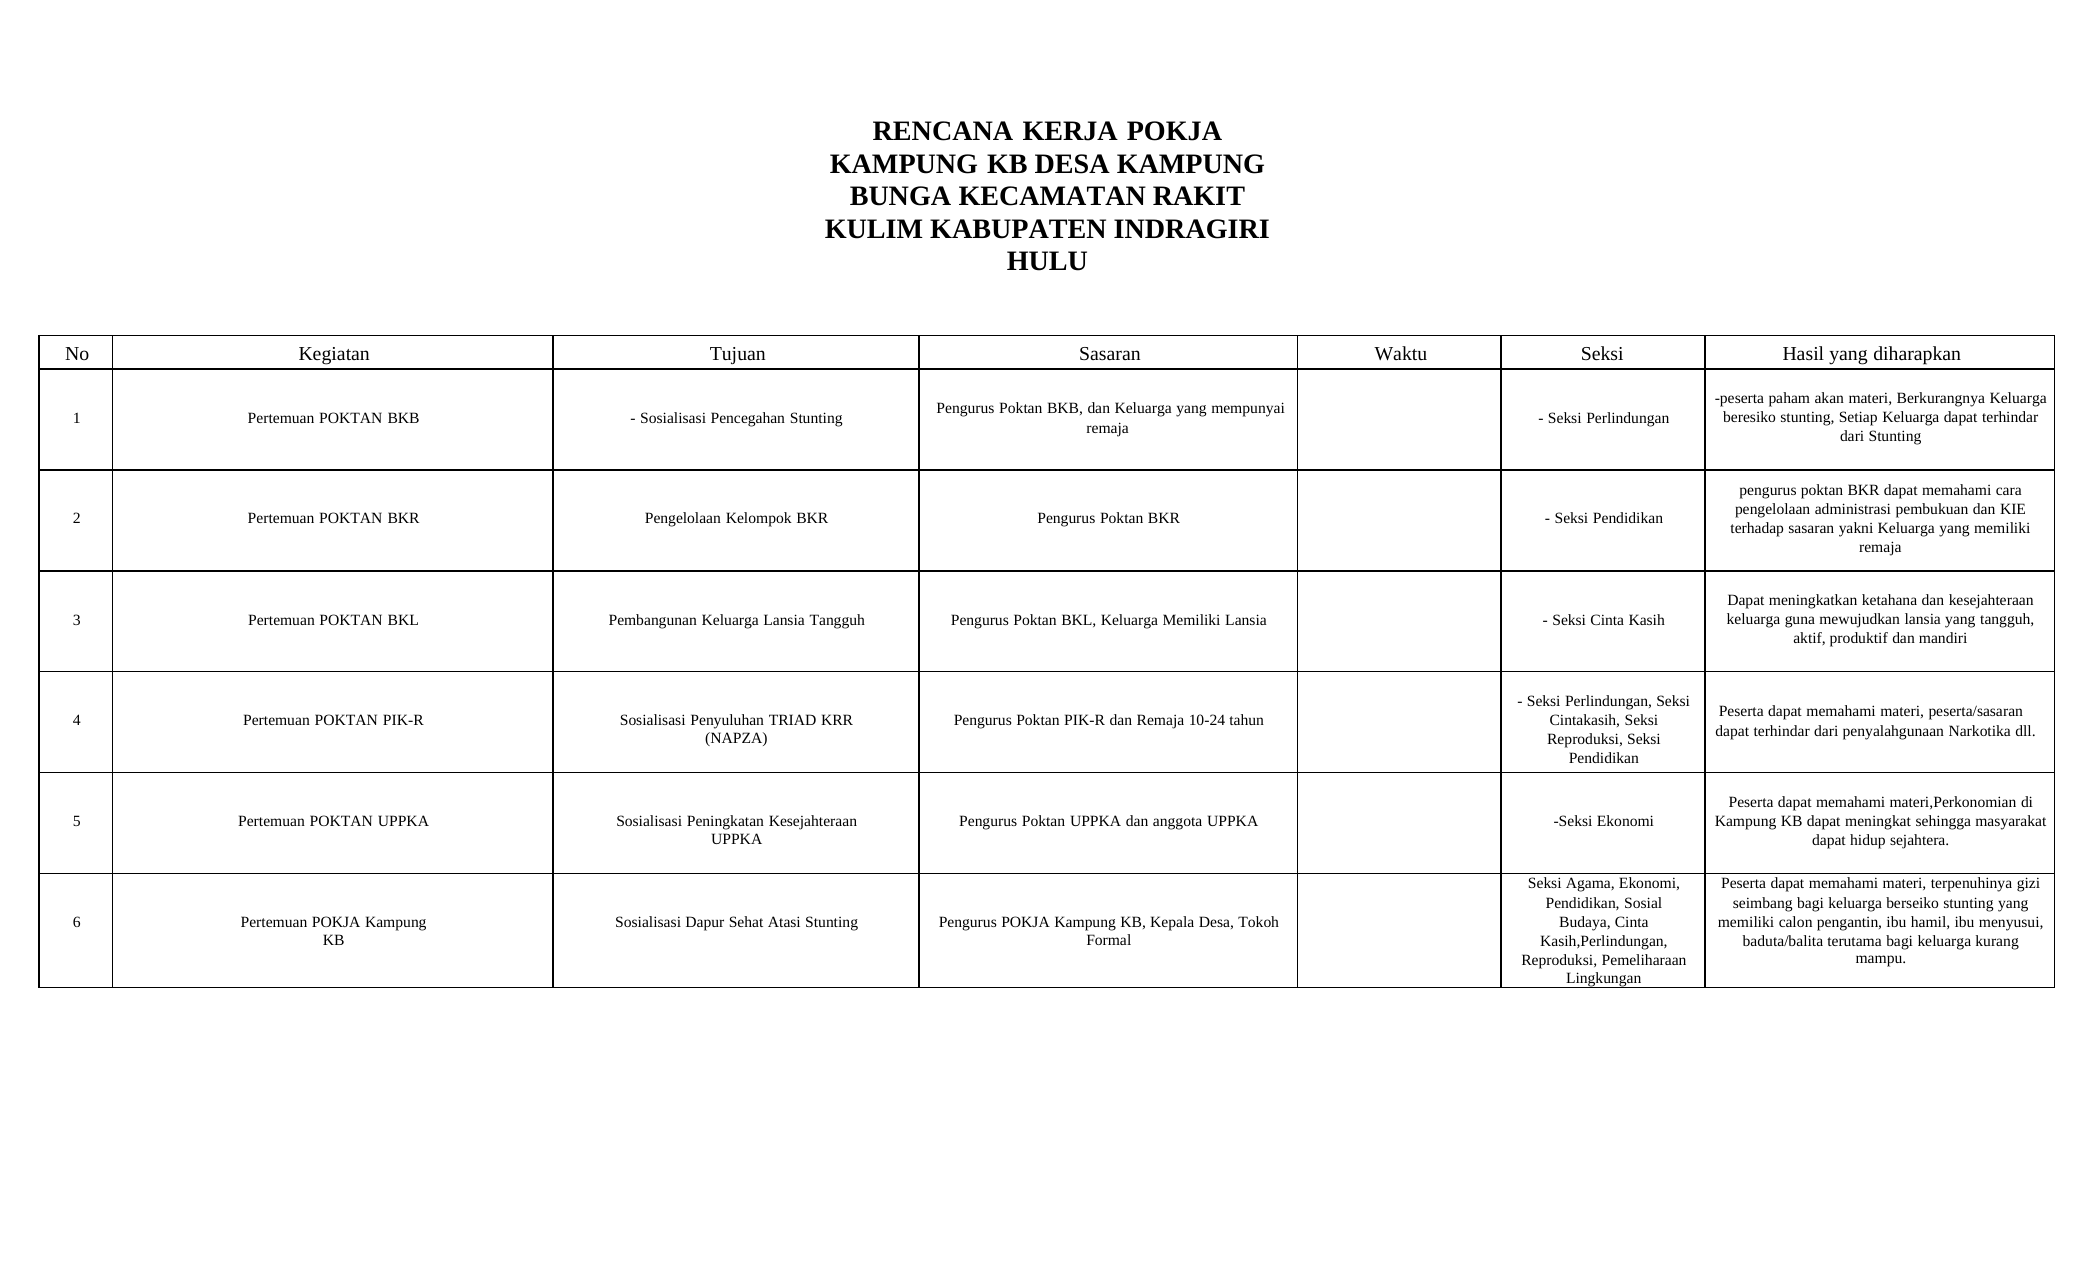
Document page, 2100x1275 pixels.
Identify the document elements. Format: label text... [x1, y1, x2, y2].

table_header Tujuan [554, 336, 918, 368]
table_cell Pertemuan POKTAN BKR [113, 471, 552, 570]
table_cell 4 [40, 672, 112, 772]
table_cell [1298, 874, 1500, 986]
table_cell - Seksi Perlindungan, Seksi Cintakasih, Seksi Reproduksi, Seksi Pendidikan [1502, 672, 1704, 772]
table_header Kegiatan [113, 336, 552, 368]
table_cell [1298, 471, 1500, 570]
table_cell Pengurus Poktan BKR [920, 471, 1297, 570]
table_cell Peserta dapat memahami materi, terpenuhinya gizi seimbang bagi keluarga berseiko stunting yang memiliki calon pengantin, ibu hamil, ibu menyusui, baduta/balita terutama bagi keluarga kurang mampu. [1706, 874, 2054, 986]
table_cell -peserta paham akan materi, Berkurangnya Keluarga beresiko stunting, Setiap Keluarga dapat terhindar dari Stunting [1706, 370, 2054, 469]
table_cell Pengelolaan Kelompok BKR [554, 471, 918, 570]
table_cell Pertemuan POKTAN PIK-R [113, 672, 552, 772]
table_cell [1298, 370, 1500, 469]
table_cell Pertemuan POKTAN UPPKA [113, 773, 552, 873]
table_cell Sosialisasi Peningkatan Kesejahteraan UPPKA [554, 773, 918, 873]
table_cell - Seksi Cinta Kasih [1502, 572, 1704, 671]
table_cell Pertemuan POKTAN BKB [113, 370, 552, 469]
table_cell - Seksi Perlindungan [1502, 370, 1704, 469]
table_cell - Seksi Pendidikan [1502, 471, 1704, 570]
table_cell 3 [40, 572, 112, 671]
table_cell Pengurus POKJA Kampung KB, Kepala Desa, Tokoh Formal [920, 874, 1297, 986]
table_cell 6 [40, 874, 112, 986]
table_header Hasil yang diharapkan [1706, 336, 2054, 368]
table_cell Pengurus Poktan UPPKA dan anggota UPPKA [920, 773, 1297, 873]
table_cell pengurus poktan BKR dapat memahami cara pengelolaan administrasi pembukuan dan KIE terhadap sasaran yakni Keluarga yang memiliki remaja [1706, 471, 2054, 570]
table_cell Peserta dapat memahami materi,Perkonomian di Kampung KB dapat meningkat sehingga masyarakat dapat hidup sejahtera. [1706, 773, 2054, 873]
table_cell 5 [40, 773, 112, 873]
table_cell Seksi Agama, Ekonomi, Pendidikan, Sosial Budaya, Cinta Kasih,Perlindungan, Reproduksi, Pemeliharaan Lingkungan [1502, 874, 1704, 986]
table_header No [40, 336, 112, 368]
table_header Seksi [1502, 336, 1704, 368]
table_cell -Seksi Ekonomi [1502, 773, 1704, 873]
table_cell Pembangunan Keluarga Lansia Tangguh [554, 572, 918, 671]
table_cell Sosialisasi Dapur Sehat Atasi Stunting [554, 874, 918, 986]
table_cell 2 [40, 471, 112, 570]
table_cell Pertemuan POKJA Kampung KB [113, 874, 552, 986]
table_cell [1298, 773, 1500, 873]
table_cell Pengurus Poktan PIK-R dan Remaja 10-24 tahun [920, 672, 1297, 772]
table_cell Dapat meningkatkan ketahana dan kesejahteraan keluarga guna mewujudkan lansia yang tangguh, aktif, produktif dan mandiri [1706, 572, 2054, 671]
table_cell - Sosialisasi Pencegahan Stunting [554, 370, 918, 469]
table_cell Pengurus Poktan BKL, Keluarga Memiliki Lansia [920, 572, 1297, 671]
table_cell [1298, 672, 1500, 772]
table_cell Pertemuan POKTAN BKL [113, 572, 552, 671]
table_cell Pengurus Poktan BKB, dan Keluarga yang mempunyai remaja [920, 370, 1297, 469]
title RENCANA KERJA POKJA KAMPUNG KB DESA KAMPUNG BUNGA KECAMATAN RAKIT KULIM KABUPATEN INDRAGIRI HULU [818, 114, 1276, 276]
table_header Waktu [1298, 336, 1500, 368]
table_cell [1298, 572, 1500, 671]
table_cell Peserta dapat memahami materi, peserta/sasaran dapat terhindar dari penyalahgunaan Narkotika dll. [1706, 672, 2054, 772]
table_header Sasaran [920, 336, 1297, 368]
table_cell Sosialisasi Penyuluhan TRIAD KRR (NAPZA) [554, 672, 918, 772]
table_cell 1 [40, 370, 112, 469]
